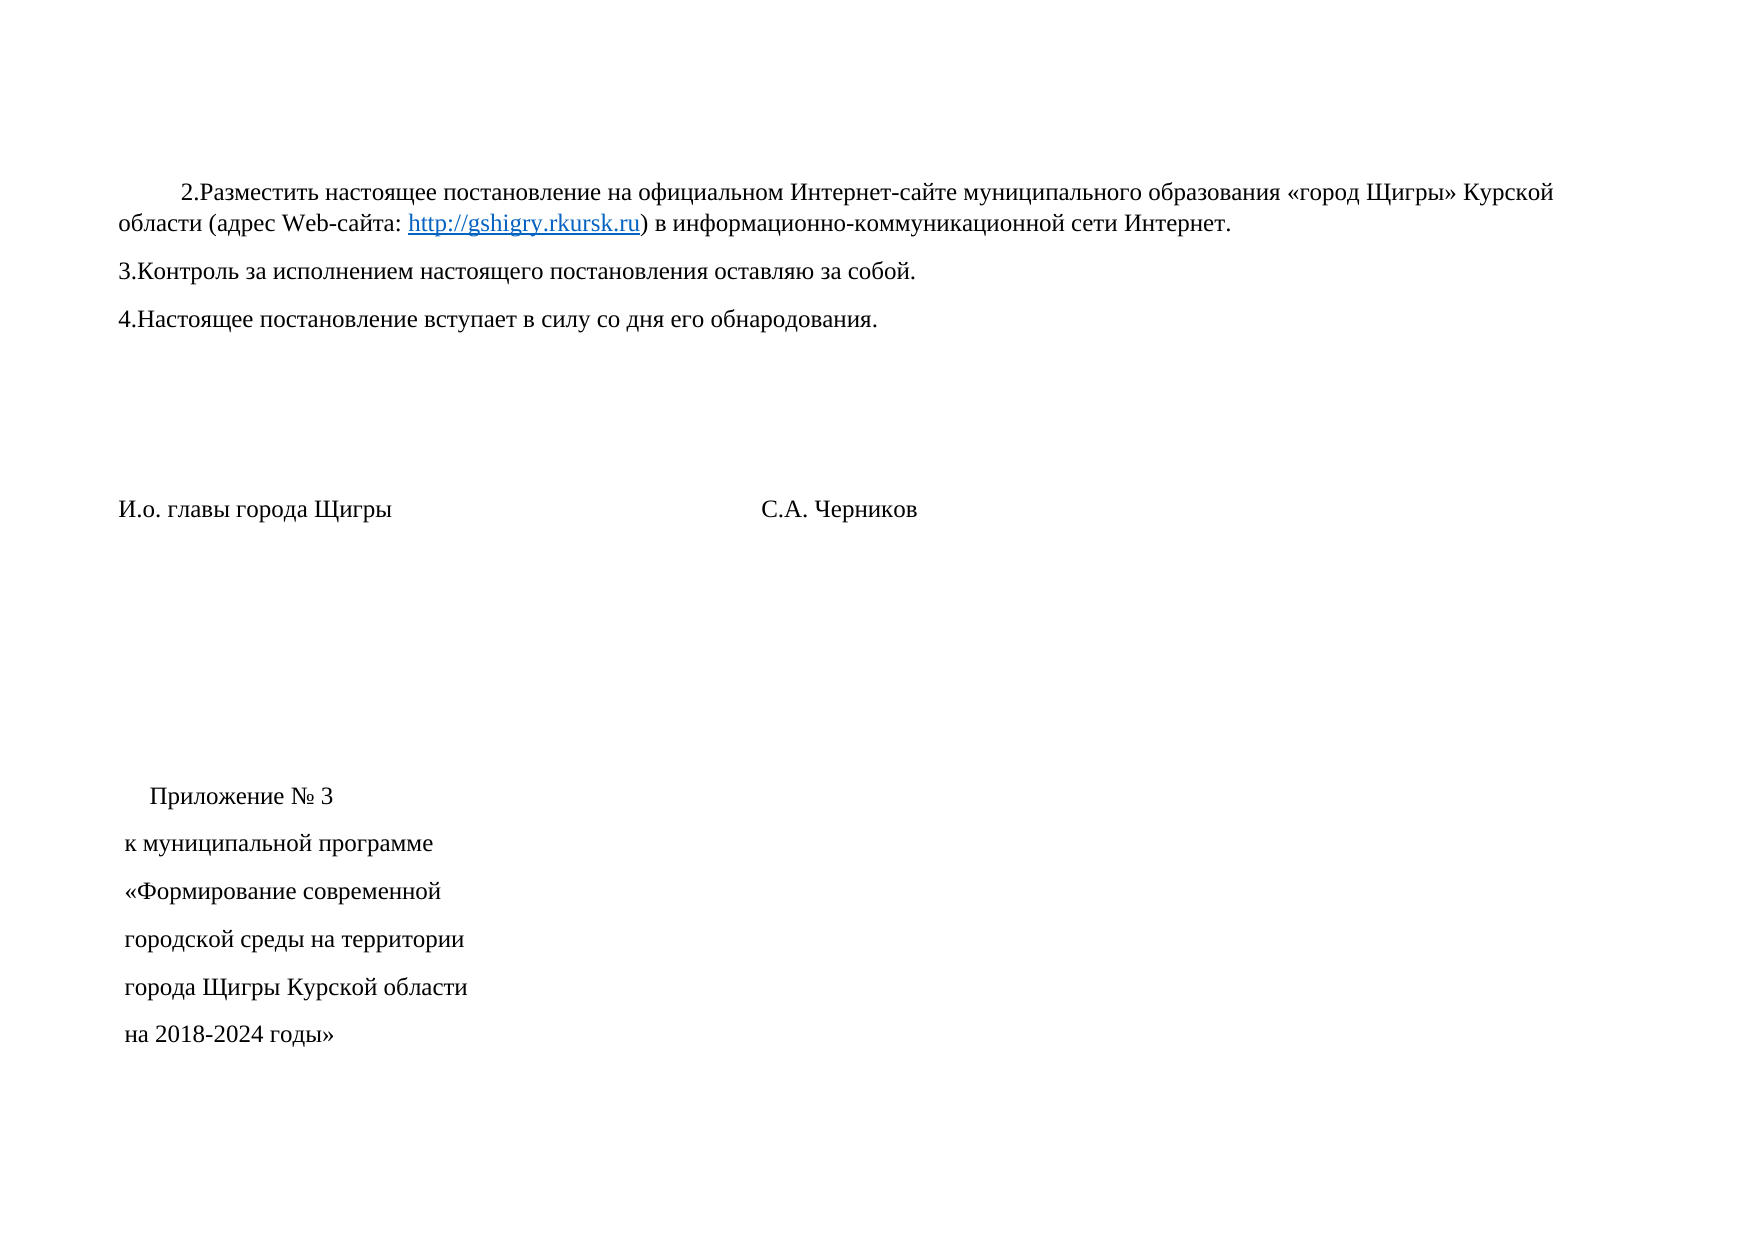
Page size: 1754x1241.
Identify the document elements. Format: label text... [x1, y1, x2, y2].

text «Формирование современной [118, 876, 1636, 905]
text 2.Разместить настоящее постановление на официальном Интернет-сайте муниципального образования «город Щигры» Курской области (адрес Web-сайта: http://gshigry.rkursk.ru) в информационно-коммуникационной сети Интернет. [118, 177, 1636, 237]
text на 2018-2024 годы» [118, 1019, 1636, 1048]
text 3.Контроль за исполнением настоящего постановления оставляю за собой. [118, 256, 1636, 285]
text городской среды на территории [118, 924, 1636, 953]
text к муниципальной программе [118, 828, 1636, 857]
text 4.Настоящее постановление вступает в силу со дня его обнародования. [118, 304, 1636, 332]
text Приложение № 3 [118, 781, 1636, 809]
text И.о. главы города Щигры С.А. Черников [118, 494, 1636, 523]
text города Щигры Курской области [118, 972, 1636, 1000]
